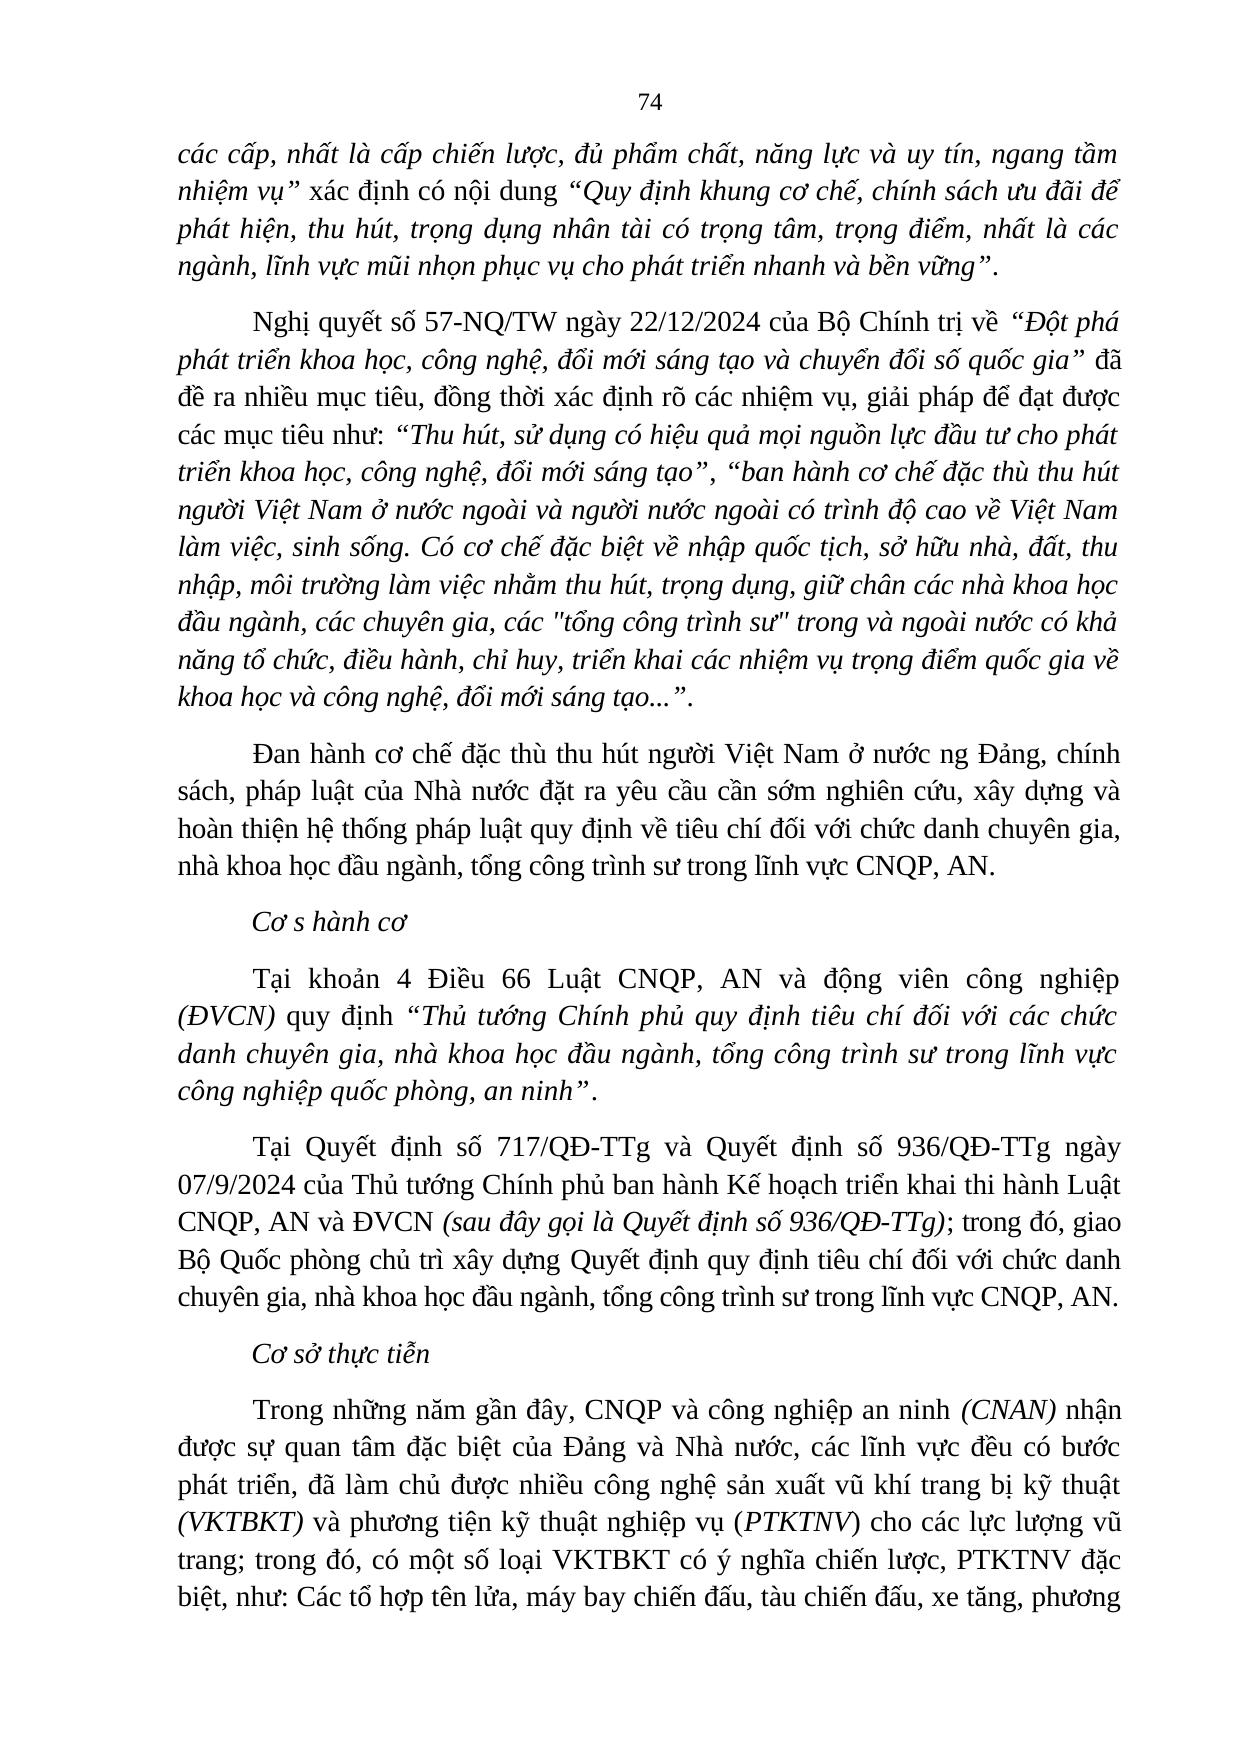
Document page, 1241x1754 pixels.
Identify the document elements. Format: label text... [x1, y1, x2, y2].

text Nghị quyết số 57-NQ/TW ngày 22/12/2024 của Bộ Chính trị về “Đột phá phát triển khoa học, công nghệ, đổi mới sáng tạo và chuyển đổi số quốc gia” đã đề ra nhiều mục tiêu, đồng thời xác định rõ các nhiệm vụ, giải pháp để đạt được các mục tiêu như: “Thu hút, sử dụng có hiệu quả mọi nguồn lực đầu tư cho phát triển khoa học, công nghệ, đổi mới sáng tạo”, “ban hành cơ chế đặc thù thu hút người Việt Nam ở nước ngoài và người nước ngoài có trình độ cao về Việt Nam làm việc, sinh sống. Có cơ chế đặc biệt về nhập quốc tịch, sở hữu nhà, đất, thu nhập, môi trường làm việc nhằm thu hút, trọng dụng, giữ chân các nhà khoa học đầu ngành, các chuyên gia, các "tổng công trình sư" trong và ngoài nước có khả năng tổ chức, điều hành, chỉ huy, triển khai các nhiệm vụ trọng điểm quốc gia về khoa học và công nghệ, đổi mới sáng tạo...”. [177, 302, 1122, 714]
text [177, 1389, 1122, 1614]
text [177, 133, 1122, 283]
text Cơ s hành cơ [177, 902, 1122, 939]
text Đan hành cơ chế đặc thù thu hút người Việt Nam ở nước ng Đảng, chính sách, pháp luật của Nhà nước đặt ra yêu cầu cần sớm nghiên cứu, xây dựng và hoàn thiện hệ thống pháp luật quy định về tiêu chí đối với chức danh chuyên gia, nhà khoa học đầu ngành, tổng công trình sư trong lĩnh vực CNQP, AN. [177, 733, 1122, 883]
text Cơ sở thực tiễn [177, 1333, 1122, 1371]
text Tại khoản 4 Điều 66 Luật CNQP, AN và động viên công nghiệp (ĐVCN) quy định “Thủ tướng Chính phủ quy định tiêu chí đối với các chức danh chuyên gia, nhà khoa học đầu ngành, tổng công trình sư trong lĩnh vực công nghiệp quốc phòng, an ninh”. [177, 958, 1122, 1108]
text Tại Quyết định số 717/QĐ-TTg và Quyết định số 936/QĐ-TTg ngày 07/9/2024 của Thủ tướng Chính phủ ban hành Kế hoạch triển khai thi hành Luật CNQP, AN và ĐVCN (sau đây gọi là Quyết định số 936/QĐ-TTg); trong đó, giao Bộ Quốc phòng chủ trì xây dựng Quyết định quy định tiêu chí đối với chức danh chuyên gia, nhà khoa học đầu ngành, tổng công trình sư trong lĩnh vực CNQP, AN. [177, 1127, 1122, 1314]
